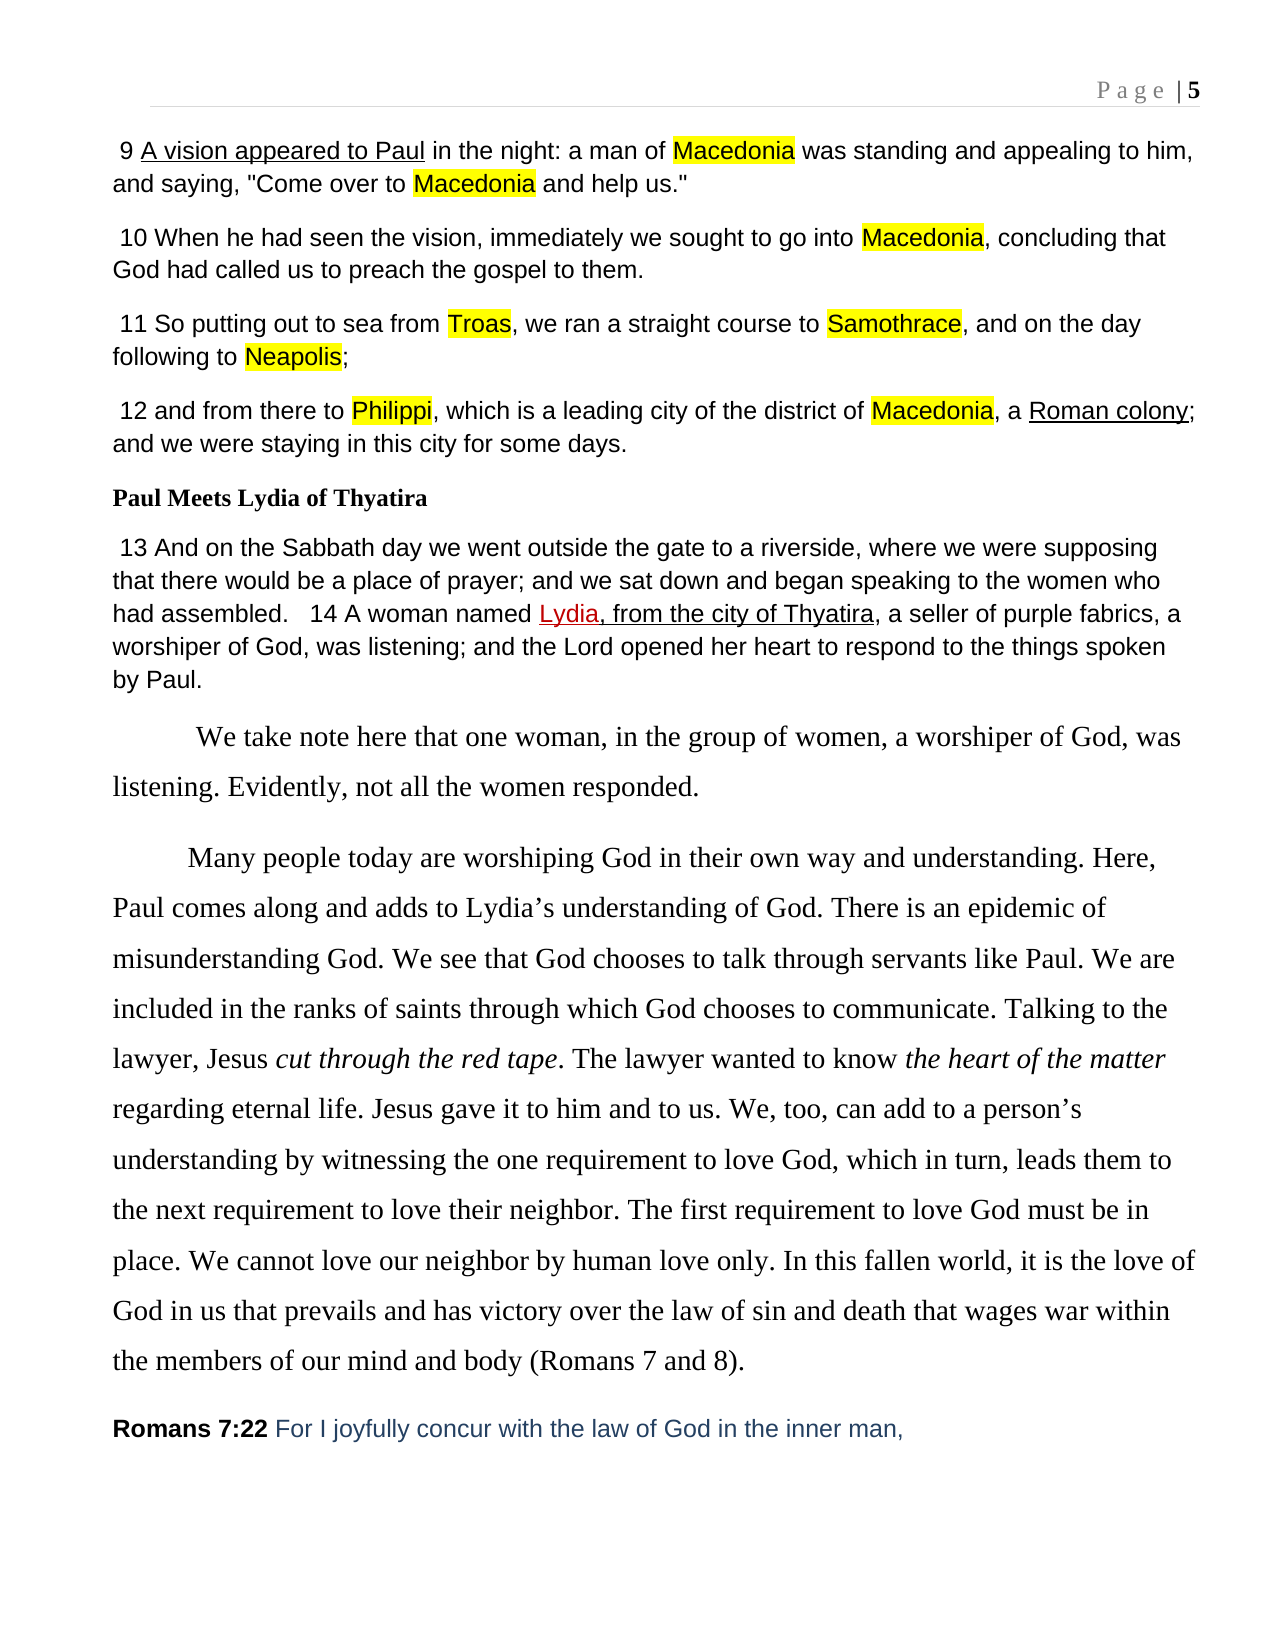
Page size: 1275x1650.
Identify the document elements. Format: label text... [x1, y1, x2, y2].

text 10 When he had seen the vision, immediately we sought to go into Macedonia, concluding that God had called us to preach the gospel to them. [112, 222, 1200, 284]
text 9 A vision appeared to Paul in the night: a man of Macedonia was standing and appealing to him, and saying, "Come over to Macedonia and help us." [112, 136, 1200, 197]
text We take note here that one woman, in the group of women, a worshiper of God, was listening. Evidently, not all the women responded. [112, 719, 1200, 802]
text 13 And on the Sabbath day we went outside the gate to a riverside, where we were supposing that there would be a place of prayer; and we sat down and began speaking to the women who had assembled. 14 A woman named Lydia, from the city of Thyatira, a seller of purple fabrics, a worshiper of God, was listening; and the Lord opened her heart to respond to the things spoken by Paul. [112, 533, 1200, 693]
text 11 So putting out to sea from Troas, we ran a straight course to Samothrace, and on the day following to Neapolis; [112, 309, 1200, 371]
text Many people today are worshiping God in their own way and understanding. Here, Paul comes along and adds to Lydia’s understanding of God. There is an epidemic of misunderstanding God. We see that God chooses to talk through servants like Paul. We are included in the ranks of saints through which God chooses to communicate. Talking to the lawyer, Jesus cut through the red tape. The lawyer wanted to know the heart of the matter regarding eternal life. Jesus gave it to him and to us. We, too, can add to a person’s understanding by witnessing the one requirement to love God, which in turn, leads them to the next requirement to love their neighbor. The first requirement to love God must be in place. We cannot love our neighbor by human love only. In this fallen world, it is the love of God in us that prevails and has victory over the law of sin and death that wages war within the members of our mind and body (Romans 7 and 8). [112, 840, 1200, 1377]
text Paul Meets Lydia of Thyatira [112, 483, 1200, 512]
text 12 and from there to Philippi, which is a leading city of the district of Macedonia, a Roman colony; and we were staying in this city for some days. [112, 396, 1200, 458]
text Romans 7:22 For I joyfully concur with the law of God in the inner man, [112, 1414, 1200, 1443]
